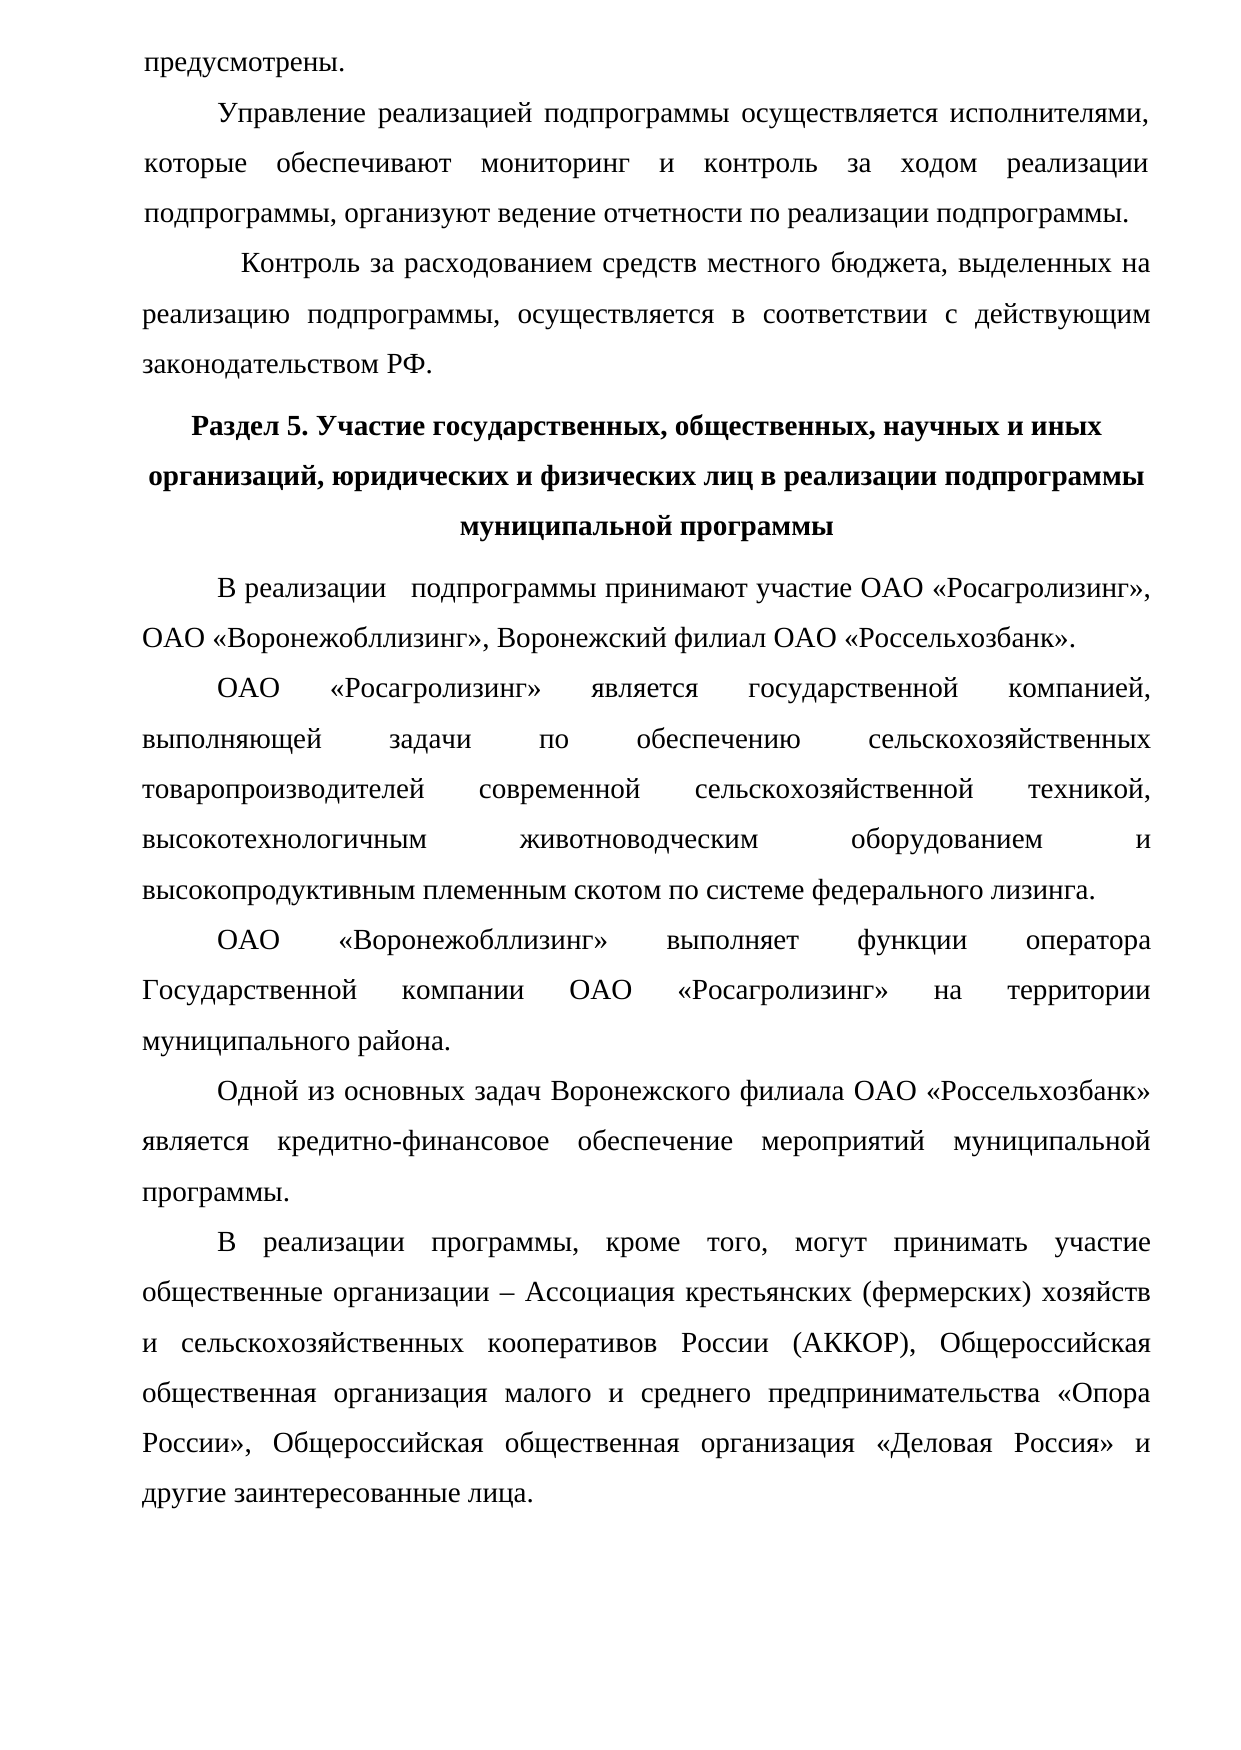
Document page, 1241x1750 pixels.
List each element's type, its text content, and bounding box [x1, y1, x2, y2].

text В реализации подпрограммы принимают участие ОАО «Росагролизинг», ОАО «Воронежобллизинг», Воронежский филиал ОАО «Россельхозбанк». [142, 570, 1152, 654]
text В реализации программы, кроме того, могут принимать участие общественные организации – Ассоциация крестьянских (фермерских) хозяйств и сельскохозяйственных кооперативов России (АККОР), Общероссийская общественная организация малого и среднего предпринимательства «Опора России», Общероссийская общественная организация «Деловая Россия» и другие заинтересованные лица. [142, 1224, 1152, 1509]
text Контроль за расходованием средств местного бюджета, выделенных на реализацию подпрограммы, осуществляется в соответствии с действующим законодательством РФ. [142, 246, 1152, 380]
text ОАО «Росагролизинг» является государственной компанией, выполняющей задачи по обеспечению сельскохозяйственных товаропроизводителей современной сельскохозяйственной техникой, высокотехнологичным животноводческим оборудованием и высокопродуктивным племенным скотом по системе федерального лизинга. [142, 671, 1152, 905]
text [144, 44, 1149, 78]
text Управление реализацией подпрограммы осуществляется исполнителями, которые обеспечивают мониторинг и контроль за ходом реализации подпрограммы, организуют ведение отчетности по реализации подпрограммы. [144, 95, 1149, 229]
text ОАО «Воронежобллизинг» выполняет функции оператора Государственной компании ОАО «Росагролизинг» на территории муниципального района. [142, 922, 1152, 1056]
text Одной из основных задач Воронежского филиала ОАО «Россельхозбанк» является кредитно-финансовое обеспечение мероприятий муниципальной программы. [142, 1073, 1152, 1207]
subtitle Раздел 5. Участие государственных, общественных, научных и иных организаций, юридических и физических лиц в реализации подпрограммы муниципальной программы [142, 408, 1152, 542]
